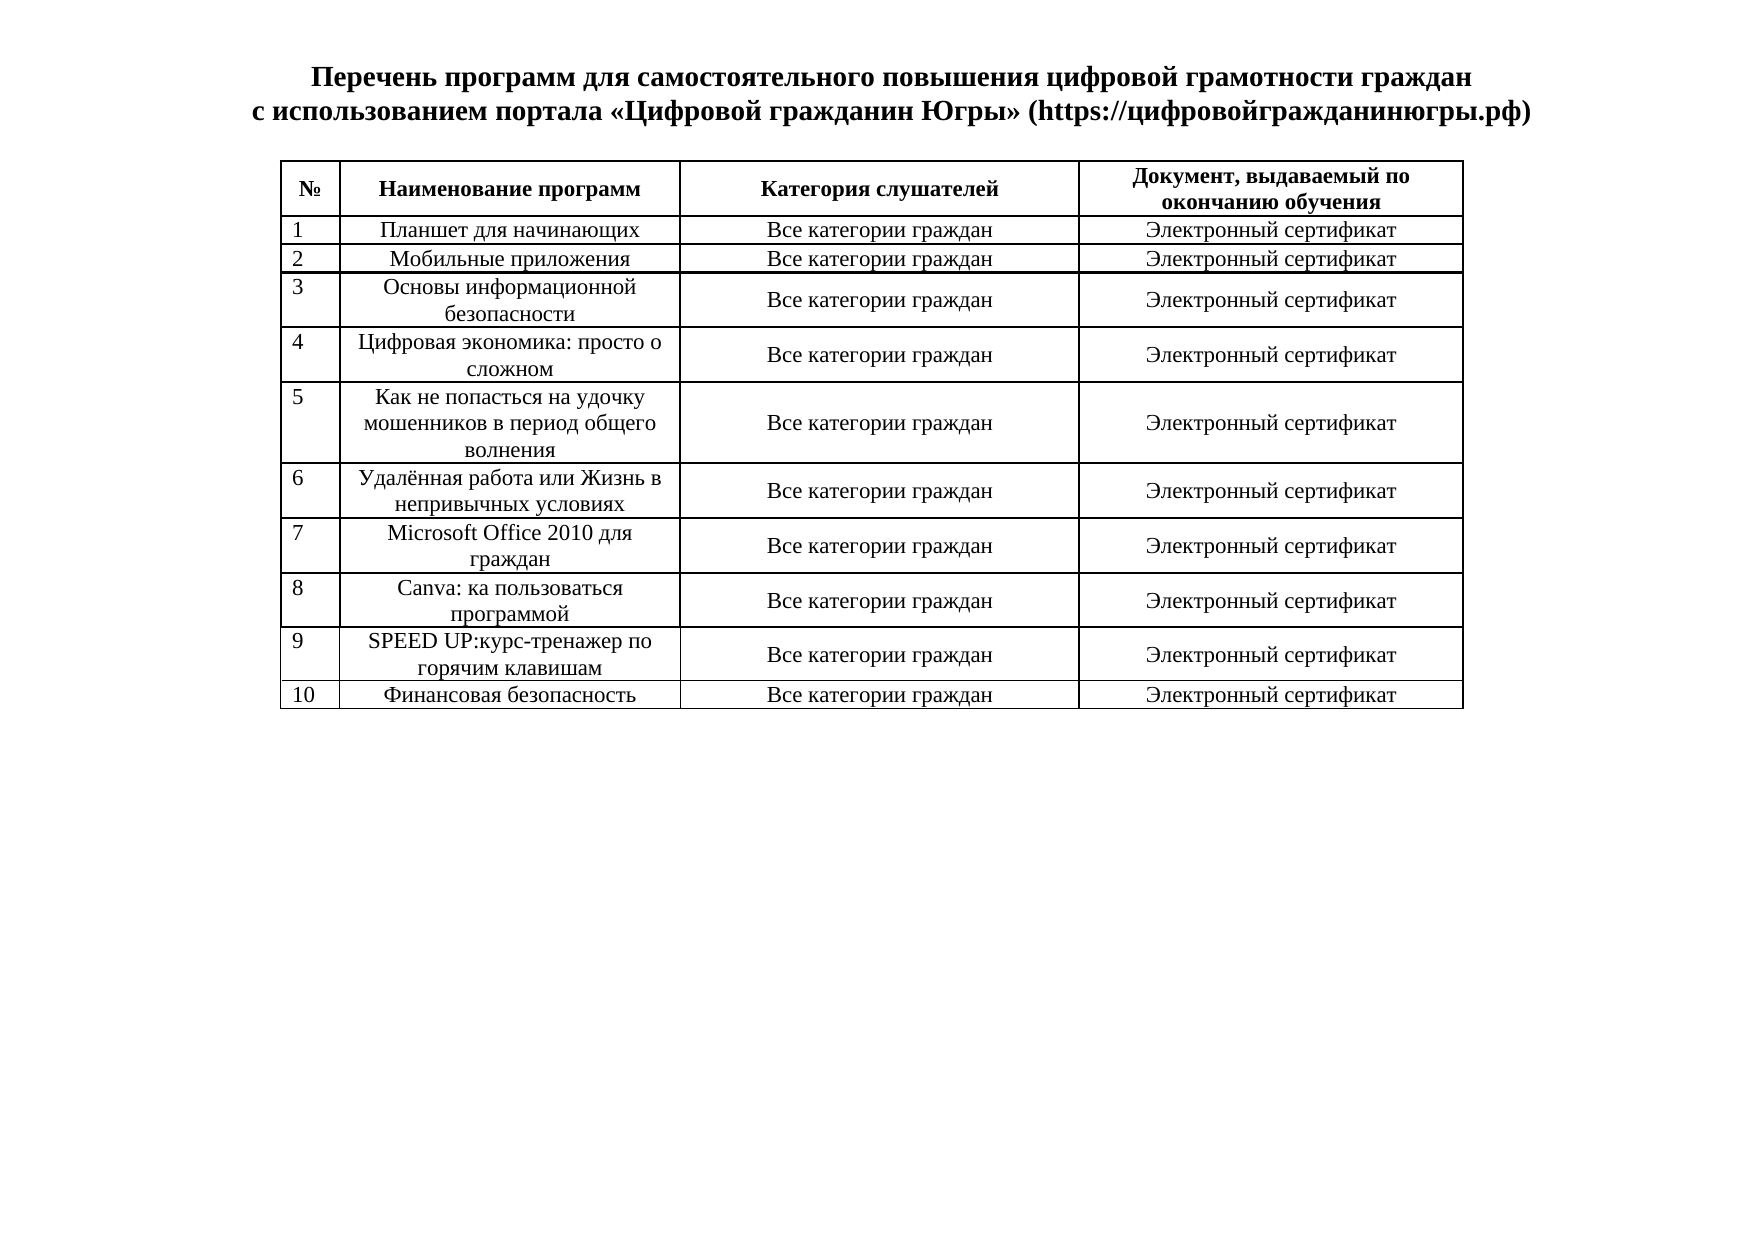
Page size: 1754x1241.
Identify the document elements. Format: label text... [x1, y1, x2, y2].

table_header № [282, 162, 339, 214]
table_cell Все категории граждан [681, 681, 1078, 708]
text Перечень программ для самостоятельного повышения цифровой грамотности граждан [162, 59, 1621, 93]
table_cell Цифровая экономика: просто о сложном [341, 328, 679, 381]
table_cell Canva: ка пользоваться программой [341, 574, 679, 626]
table_cell Электронный сертификат [1080, 328, 1462, 381]
table_cell Microsoft Office 2010 для граждан [341, 519, 679, 572]
table_cell Электронный сертификат [1080, 681, 1462, 708]
table_cell Финансовая безопасность [340, 681, 680, 708]
table_cell Как не попасться на удочку мошенников в период общего волнения [341, 383, 679, 462]
table_cell 8 [282, 574, 339, 626]
table_cell Электронный сертификат [1080, 574, 1462, 626]
table_cell 1 [282, 217, 339, 243]
table_cell Электронный сертификат [1080, 274, 1462, 326]
table_cell Все категории граждан [681, 628, 1078, 680]
table_cell Мобильные приложения [341, 245, 679, 271]
table_cell Все категории граждан [681, 519, 1078, 572]
table_cell Основы информационной безопасности [341, 274, 679, 326]
table_header Наименование программ [341, 162, 679, 214]
table_cell Все категории граждан [681, 274, 1078, 326]
table_cell Все категории граждан [681, 464, 1078, 517]
table_cell Электронный сертификат [1080, 519, 1462, 572]
table_cell Все категории граждан [681, 328, 1078, 381]
table_cell Удалённая работа или Жизнь в непривычных условиях [341, 464, 679, 517]
table_cell 7 [282, 519, 339, 572]
table_cell 6 [282, 464, 339, 517]
table_cell 5 [282, 383, 339, 462]
table_cell Все категории граждан [681, 383, 1078, 462]
text с использованием портала «Цифровой гражданин Югры» (https://цифровойгражданинюгры.рф) [162, 93, 1621, 126]
table_header Документ, выдаваемый по окончанию обучения [1080, 162, 1462, 214]
table_cell 10 [281, 680, 339, 708]
table_cell 9 [281, 628, 339, 680]
table_cell Электронный сертификат [1080, 464, 1462, 517]
table_cell SPEED UP:курс-тренажер по горячим клавишам [340, 628, 680, 680]
table_header Категория слушателей [681, 162, 1078, 214]
table_cell Все категории граждан [681, 574, 1078, 626]
table_cell Планшет для начинающих [341, 217, 679, 243]
table_cell 4 [282, 328, 339, 381]
table_cell Электронный сертификат [1080, 628, 1462, 680]
table_cell Электронный сертификат [1080, 217, 1462, 243]
table_cell Электронный сертификат [1080, 383, 1462, 462]
table_cell Электронный сертификат [1080, 245, 1462, 271]
table_cell Все категории граждан [681, 245, 1078, 271]
table_cell Все категории граждан [681, 217, 1078, 243]
table_cell 3 [282, 274, 339, 326]
table_cell 2 [282, 245, 339, 271]
